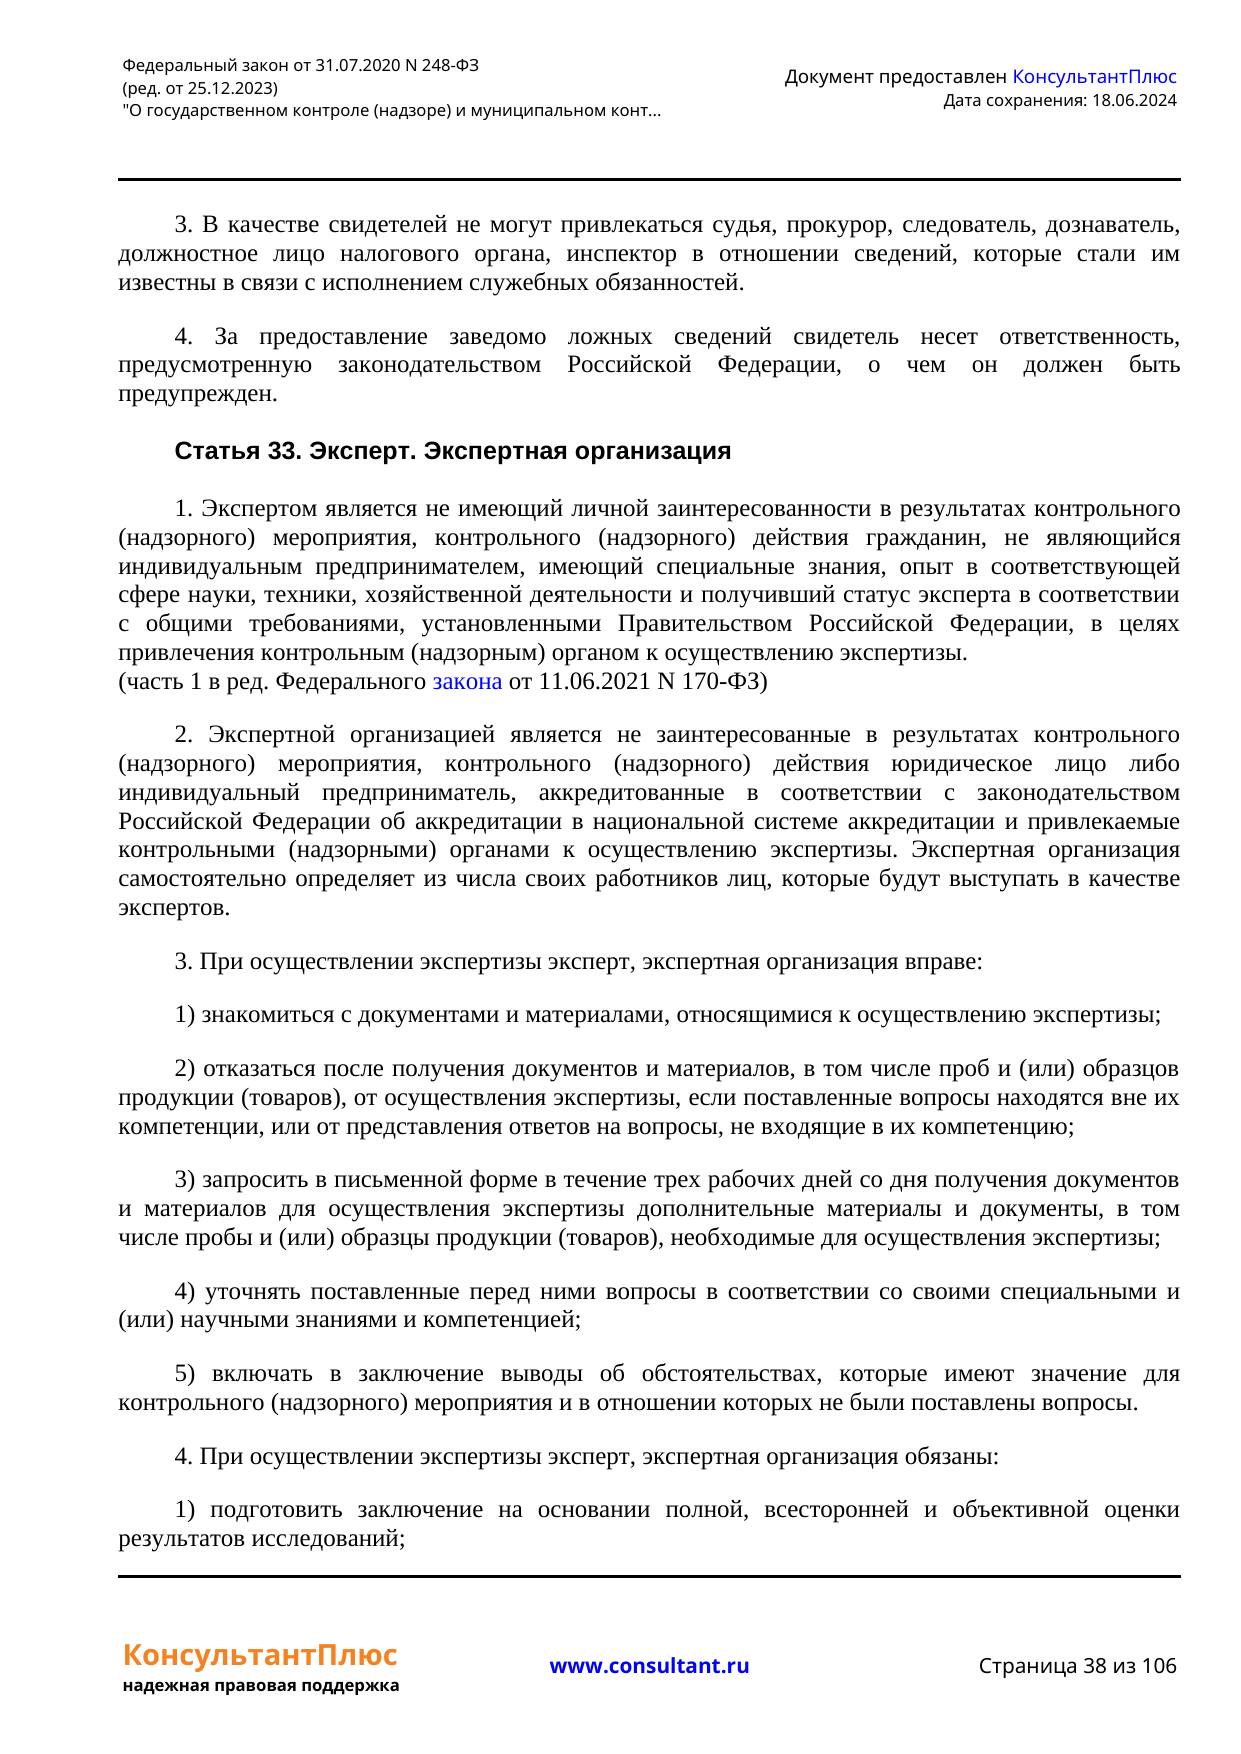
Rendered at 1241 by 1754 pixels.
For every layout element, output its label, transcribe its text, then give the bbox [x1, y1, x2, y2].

text 1) знакомиться с документами и материалами, относящимися к осуществлению экспертизы; [118, 999, 1181, 1028]
text 3. При осуществлении экспертизы эксперт, экспертная организация вправе: [118, 946, 1181, 974]
text 1) подготовить заключение на основании полной, всесторонней и объективной оценки результатов исследований; [118, 1494, 1181, 1552]
text 3) запросить в письменной форме в течение трех рабочих дней со дня получения документов и материалов для осуществления экспертизы дополнительные материалы и документы, в том числе пробы и (или) образцы продукции (товаров), необходимые для осуществления экспертизы; [118, 1164, 1181, 1251]
title Статья 33. Эксперт. Экспертная организация [118, 436, 1181, 464]
text 2. Экспертной организацией является не заинтересованные в результатах контрольного (надзорного) мероприятия, контрольного (надзорного) действия юридическое лицо либо индивидуальный предприниматель, аккредитованные в соответствии с законодательством Российской Федерации об аккредитации в национальной системе аккредитации и привлекаемые контрольными (надзорными) органами к осуществлению экспертизы. Экспертная организация самостоятельно определяет из числа своих работников лиц, которые будут выступать в качестве экспертов. [118, 719, 1181, 921]
text 3. В качестве свидетелей не могут привлекаться судья, прокурор, следователь, дознаватель, должностное лицо налогового органа, инспектор в отношении сведений, которые стали им известны в связи с исполнением служебных обязанностей. [118, 209, 1181, 296]
text 2) отказаться после получения документов и материалов, в том числе проб и (или) образцов продукции (товаров), от осуществления экспертизы, если поставленные вопросы находятся вне их компетенции, или от представления ответов на вопросы, не входящие в их компетенцию; [118, 1053, 1181, 1139]
text 1. Экспертом является не имеющий личной заинтересованности в результатах контрольного (надзорного) мероприятия, контрольного (надзорного) действия гражданин, не являющийся индивидуальным предпринимателем, имеющий специальные знания, опыт в соответствующей сфере науки, техники, хозяйственной деятельности и получивший статус эксперта в соответствии с общими требованиями, установленными Правительством Российской Федерации, в целях привлечения контрольным (надзорным) органом к осуществлению экспертизы. [118, 493, 1181, 666]
text 4. При осуществлении экспертизы эксперт, экспертная организация обязаны: [118, 1441, 1181, 1469]
text 5) включать в заключение выводы об обстоятельствах, которые имеют значение для контрольного (надзорного) мероприятия и в отношении которых не были поставлены вопросы. [118, 1358, 1181, 1416]
text 4) уточнять поставленные перед ними вопросы в соответствии со своими специальными и (или) научными знаниями и компетенцией; [118, 1276, 1181, 1333]
text (часть 1 в ред. Федерального закона от 11.06.2021 N 170-ФЗ) [118, 666, 1181, 694]
text 4. За предоставление заведомо ложных сведений свидетель несет ответственность, предусмотренную законодательством Российской Федерации, о чем он должен быть предупрежден. [118, 321, 1181, 407]
